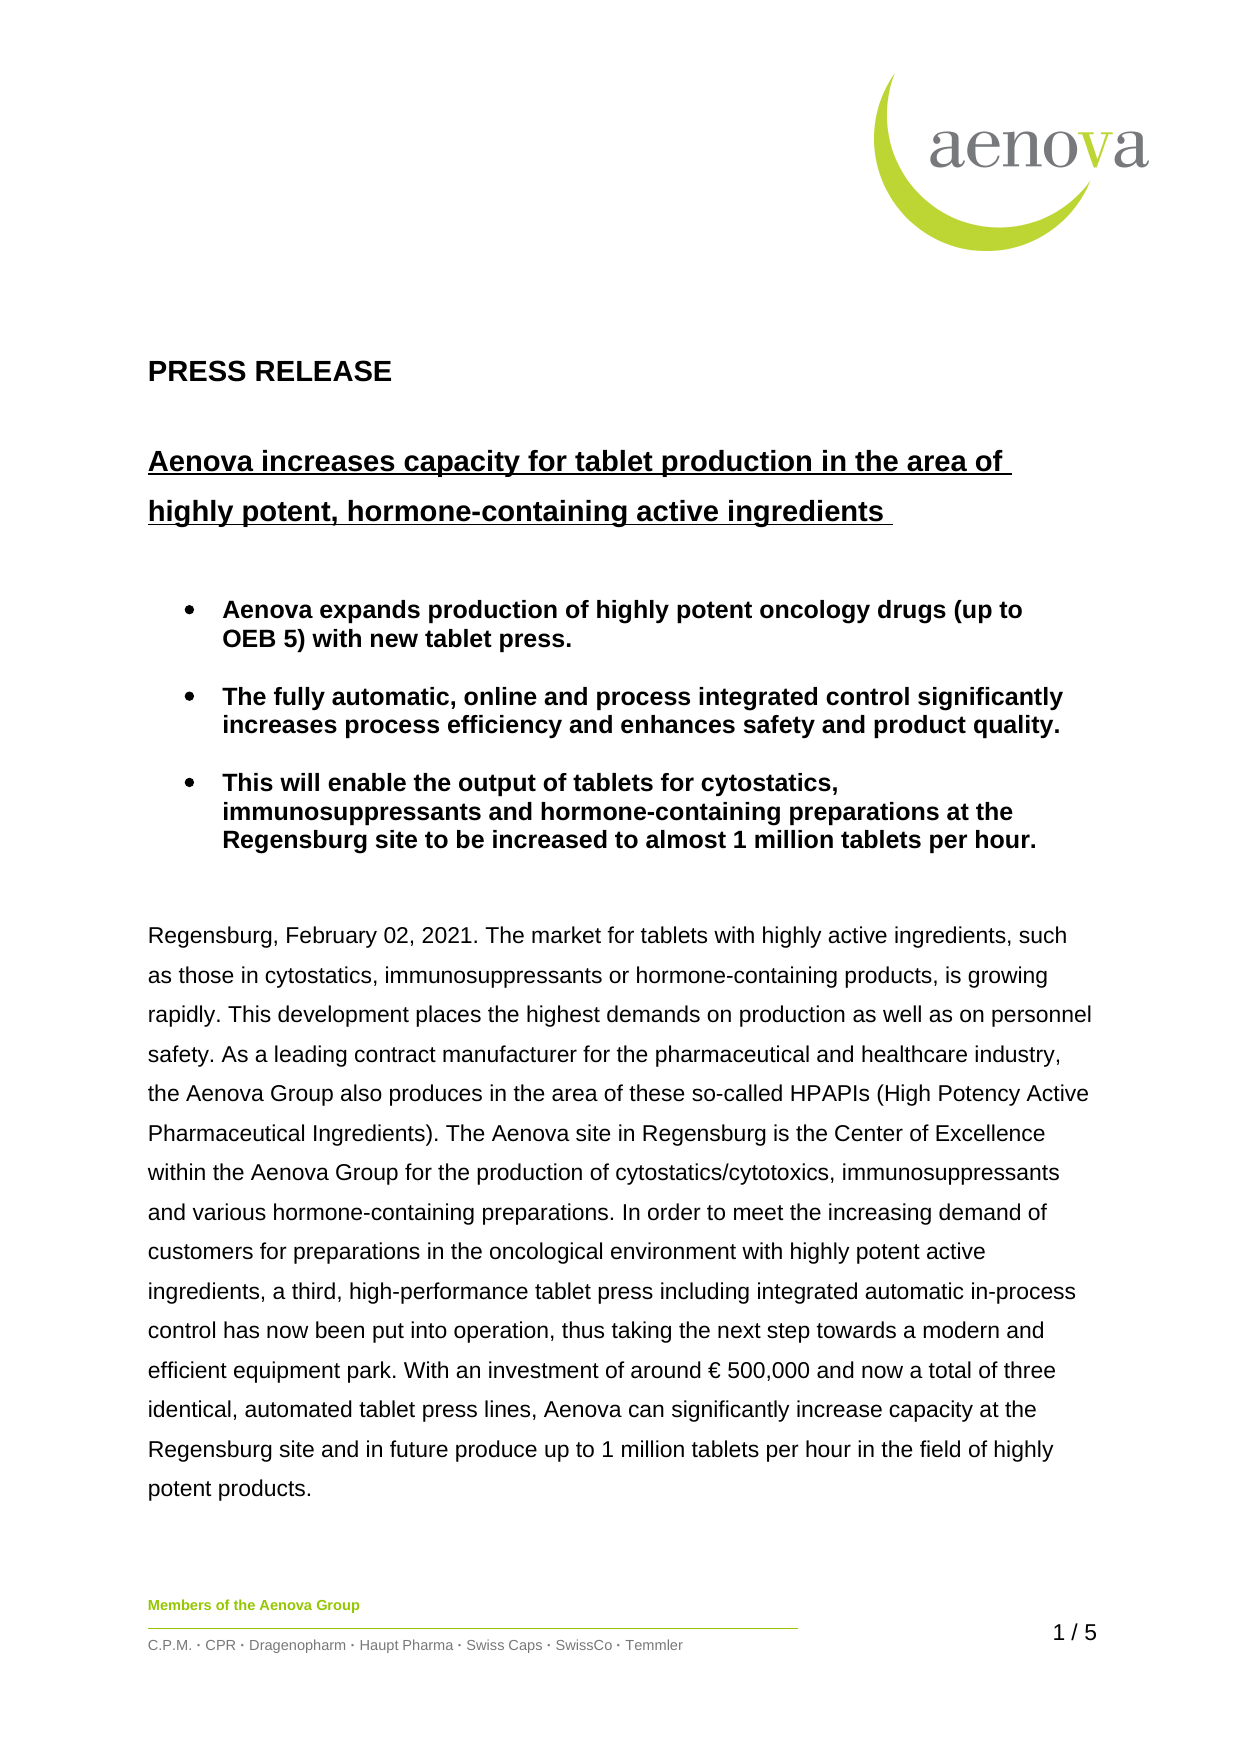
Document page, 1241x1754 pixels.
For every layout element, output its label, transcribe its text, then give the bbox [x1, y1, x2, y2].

text PRESS RELEASE [148, 354, 1092, 388]
text Regensburg, February 02, 2021. The market for tablets with highly active ingredients, such as those in cytostatics, immunosuppressants or hormone-containing products, is growing rapidly. This development places the highest demands on production as well as on personnel safety. As a leading contract manufacturer for the pharmaceutical and healthcare industry, the Aenova Group also produces in the area of these so-called HPAPIs (High Potency Active Pharmaceutical Ingredients). The Aenova site in Regensburg is the Center of Excellence within the Aenova Group for the production of cytostatics/cytotoxics, immunosuppressants and various hormone-containing preparations. In order to meet the increasing demand of customers for preparations in the oncological environment with highly potent active ingredients, a third, high-performance tablet press including integrated automatic in-process control has now been put into operation, thus taking the next step towards a modern and efficient equipment park. With an investment of around € 500,000 and now a total of three identical, automated tablet press lines, Aenova can significantly increase capacity at the Regensburg site and in future produce up to 1 million tablets per hour in the field of highly potent products. [148, 922, 1092, 1501]
picture [874, 73, 1149, 251]
list The fully automatic, online and process integrated control significantly increases process efficiency and enhances safety and product quality. [185, 681, 1092, 768]
text Aenova increases capacity for tablet production in the area of highly potent, hormone-containing active ingredients [148, 444, 1092, 528]
list Aenova expands production of highly potent oncology drugs (up to OEB 5) with new tablet press. [185, 595, 1092, 681]
list This will enable the output of tablets for cytostatics, immunosuppressants and hormone-containing preparations at the Regensburg site to be increased to almost 1 million tablets per hour. [185, 768, 1092, 883]
